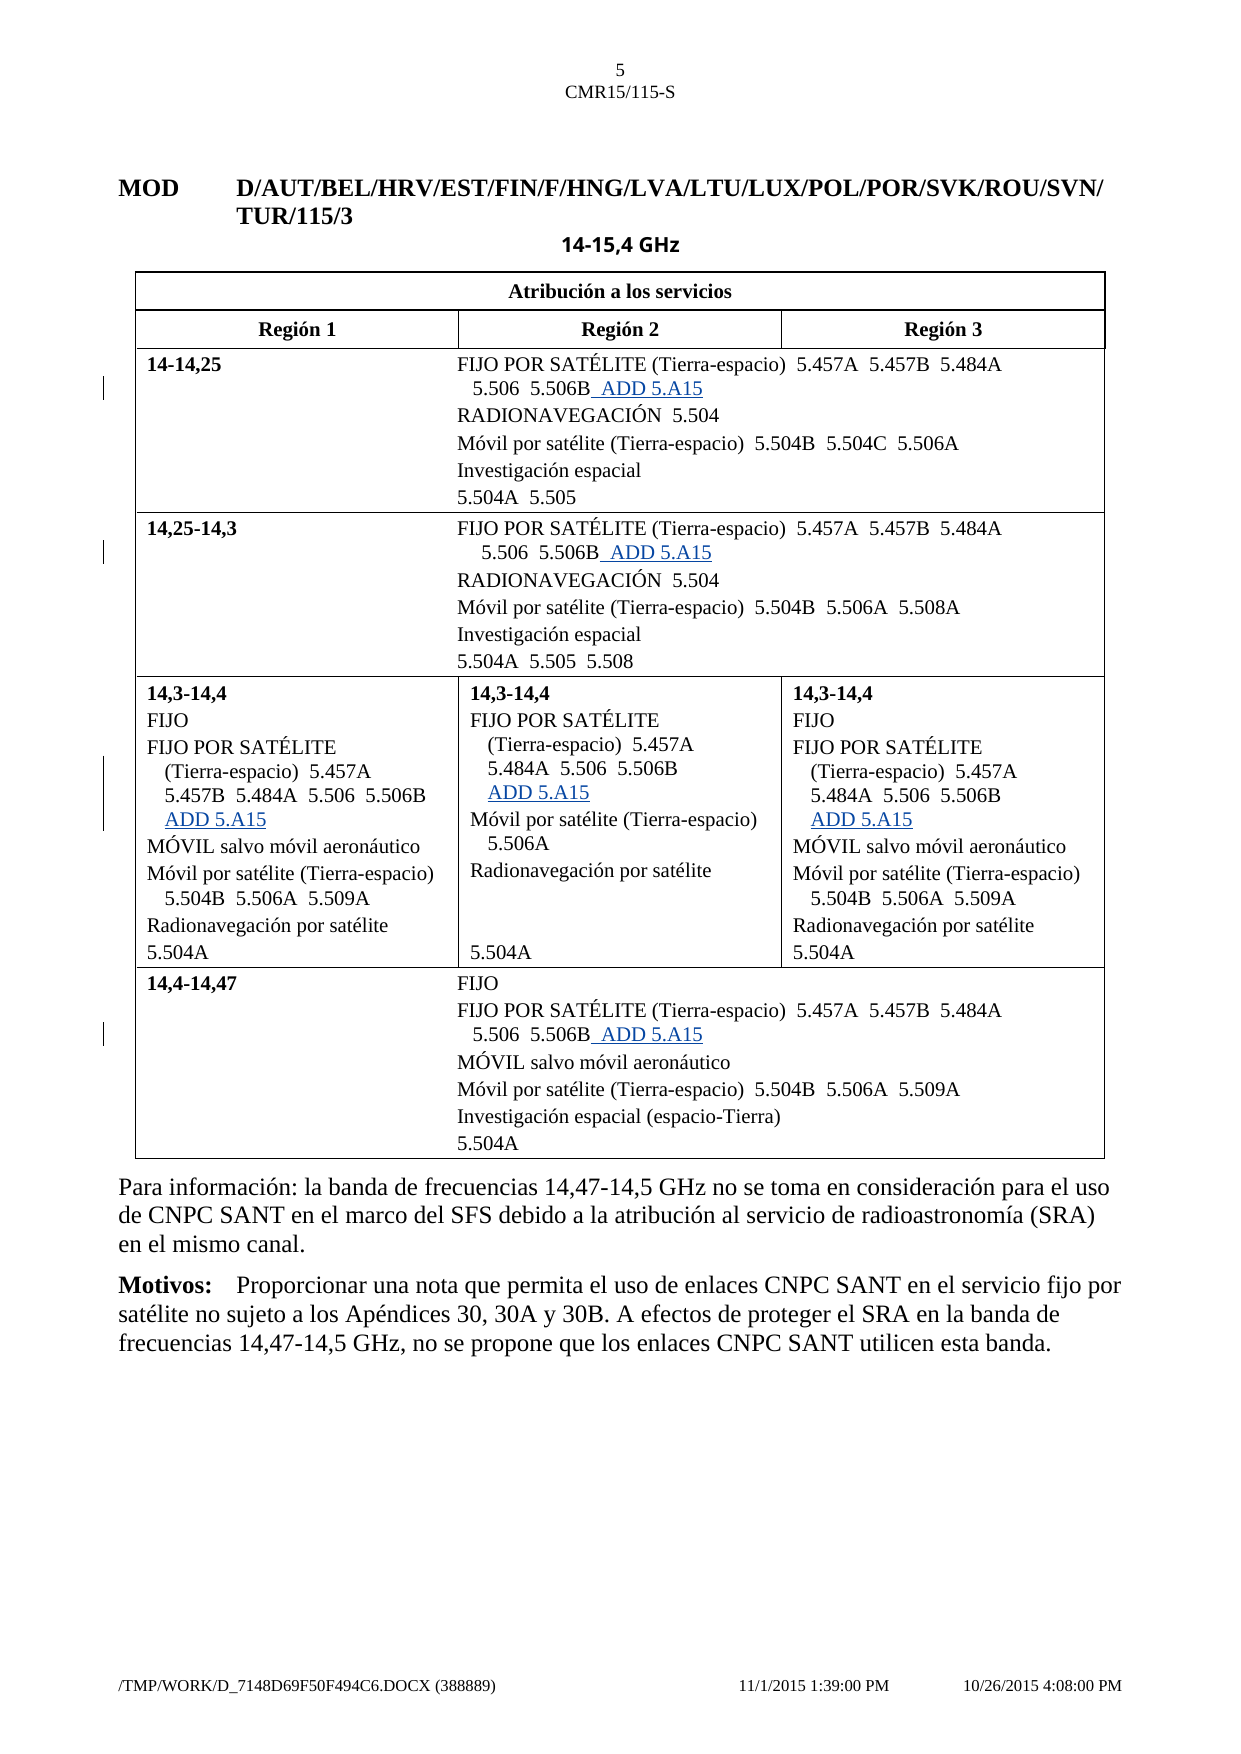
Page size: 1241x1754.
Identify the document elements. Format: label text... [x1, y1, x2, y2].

table_header Atribución a los servicios [136, 273, 1104, 309]
text Para información: la banda de frecuencias 14,47-14,5 GHz no se toma en consideración para el uso de CNPC SANT en el marco del SFS debido a la atribución al servicio de radioastronomía (SRA) en el mismo canal. [118, 1172, 1122, 1258]
table_cell Región 2 [459, 311, 781, 347]
table_cell Región 3 [782, 311, 1104, 347]
table_cell 14,3-14,4 FIJO FIJO POR SATÉLITE (Tierra-espacio) 5.457A 5.484A 5.506 5.506B MÓVIL salvo móvil aeronáutico Móvil por satélite (Tierra-espacio) 5.504B 5.506A 5.509A Radionavegación por satélite 5.504A [782, 677, 1104, 967]
table_cell 14,25-14,3 FIJO POR SATÉLITE (Tierra-espacio) 5.457A 5.457B 5.484A 5.506 5.506B RADIONAVEGACIÓN 5.504 Móvil por satélite (Tierra-espacio) 5.504B 5.506A 5.508A Investigación espacial 5.504A 5.505 5.508 [136, 513, 1104, 676]
text Motivos: Proporcionar una nota que permita el uso de enlaces CNPC SANT en el servicio fijo por satélite no sujeto a los Apéndices 30, 30A y 30B. A efectos de proteger el SRA en la banda de frecuencias 14,47-14,5 GHz, no se propone que los enlaces CNPC SANT utilicen esta banda. [118, 1271, 1122, 1357]
table_cell 14,3-14,4 FIJO FIJO POR SATÉLITE (Tierra-espacio) 5.457A 5.457B 5.484A 5.506 5.506B MÓVIL salvo móvil aeronáutico Móvil por satélite (Tierra-espacio) 5.504B 5.506A 5.509A Radionavegación por satélite 5.504A [136, 677, 458, 967]
text MOD D/AUT/BEL/HRV/EST/FIN/F/HNG/LVA/LTU/LUX/POL/POR/SVK/ROU/SVN/ TUR/115/3 [118, 173, 1122, 230]
table_cell Región 1 [136, 311, 458, 347]
title 14-15,4 GHz [118, 230, 1122, 259]
table_cell 14-14,25 FIJO POR SATÉLITE (Tierra-espacio) 5.457A 5.457B 5.484A 5.506 5.506B RADIONAVEGACIÓN 5.504 Móvil por satélite (Tierra-espacio) 5.504B 5.504C 5.506A Investigación espacial 5.504A 5.505 [136, 349, 1104, 512]
table_cell 14,4-14,47 FIJO FIJO POR SATÉLITE (Tierra-espacio) 5.457A 5.457B 5.484A 5.506 5.506B MÓVIL salvo móvil aeronáutico Móvil por satélite (Tierra-espacio) 5.504B 5.506A 5.509A Investigación espacial (espacio-Tierra) 5.504A [136, 968, 1104, 1158]
table_cell 14,3-14,4 FIJO POR SATÉLITE (Tierra-espacio) 5.457A 5.484A 5.506 5.506B Móvil por satélite (Tierra-espacio) 5.506A Radionavegación por satélite 5.504A [459, 677, 781, 967]
